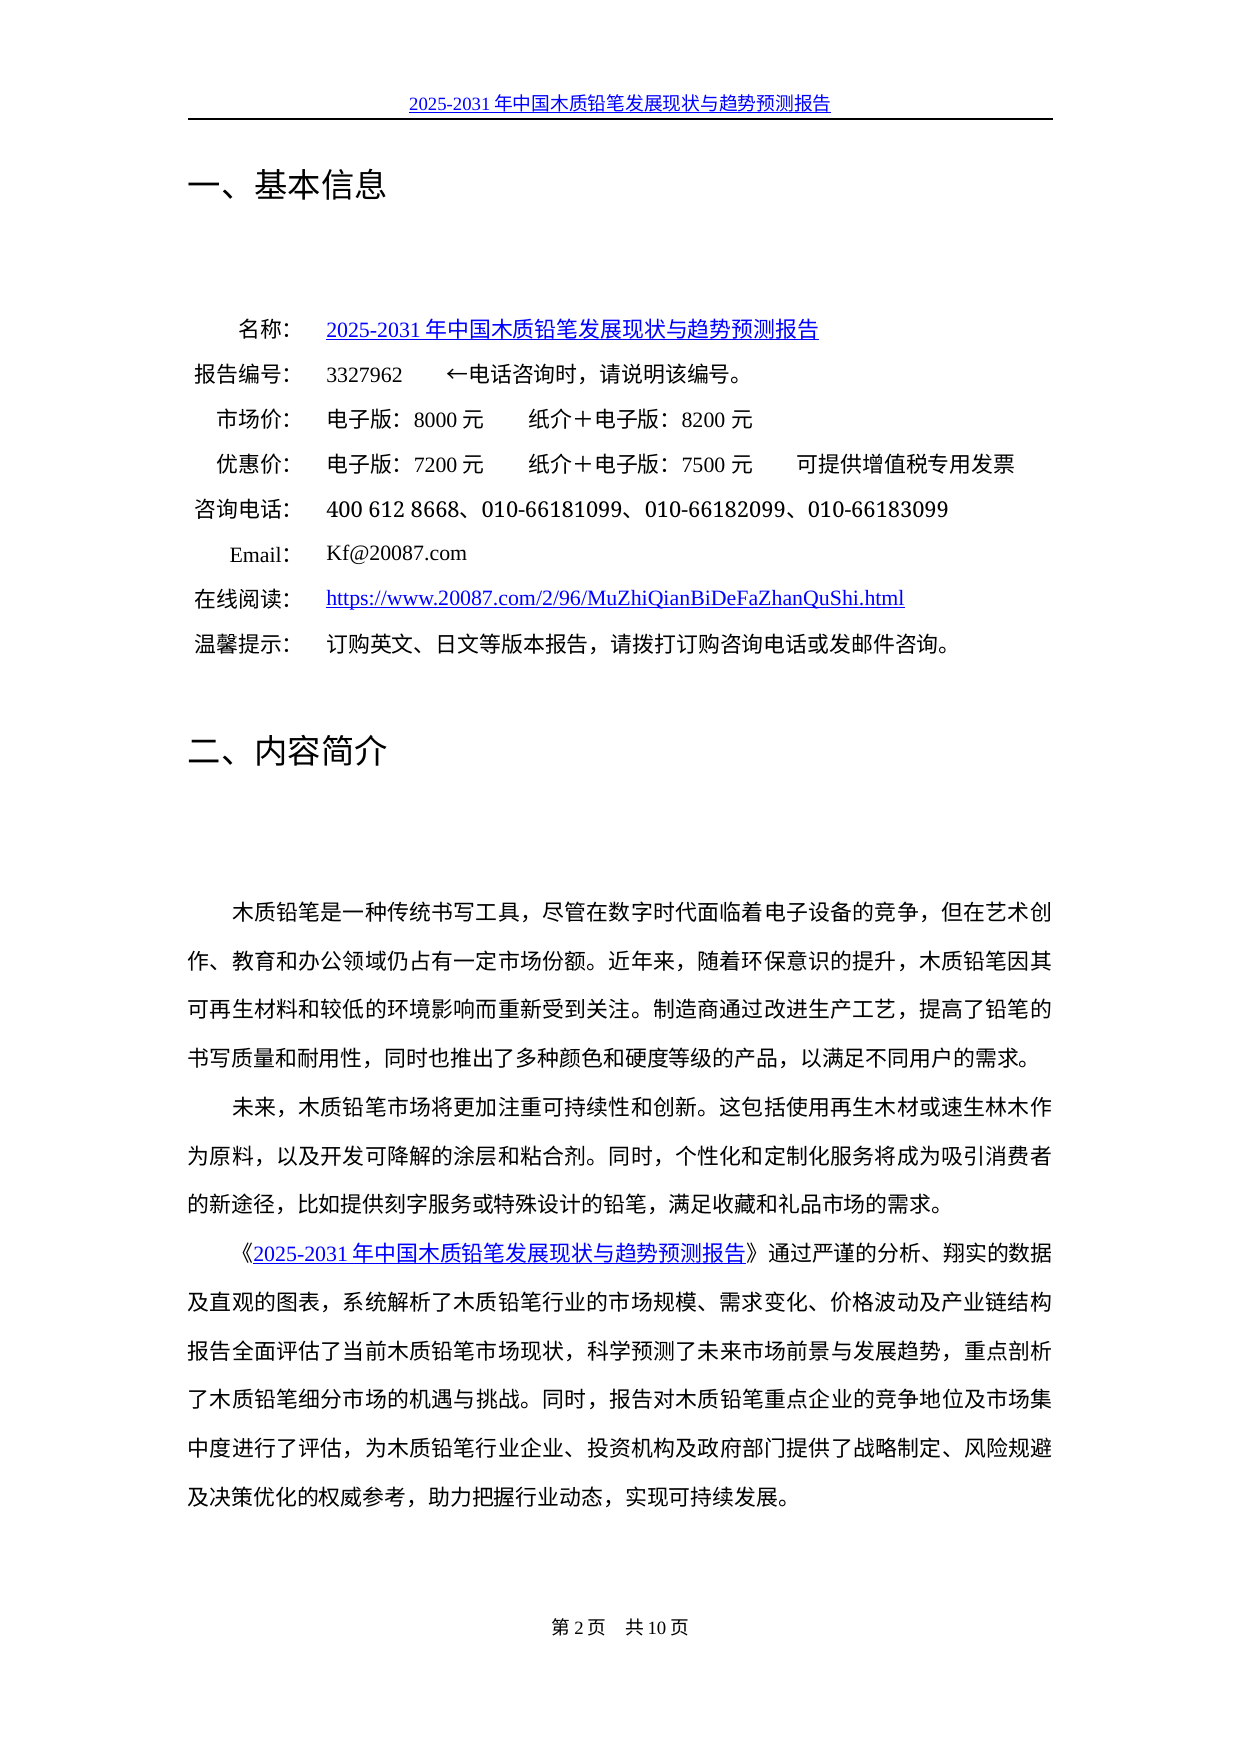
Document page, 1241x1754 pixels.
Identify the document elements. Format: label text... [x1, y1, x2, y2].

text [187, 894, 1053, 1512]
table_cell 市场价： [167, 402, 315, 447]
table_cell 3327962 ←电话咨询时，请说明该编号。 [315, 357, 1073, 402]
table_cell 订购英文、日文等版本报告，请拨打订购咨询电话或发邮件咨询。 [315, 627, 1073, 672]
table_cell 优惠价： [167, 447, 315, 492]
table_cell 报告编号： [167, 357, 315, 402]
table_cell Kf@20087.com [315, 537, 1073, 582]
table_cell 电子版：8000 元 纸介＋电子版：8200 元 [315, 402, 1073, 447]
table_header 2025-2031年中国木质铅笔发展现状与趋势预测报告 [315, 312, 1073, 357]
table_cell 400 612 8668、010-66181099、010-66182099、010-66183099 [315, 492, 1073, 537]
table_header 名称： [167, 312, 315, 357]
table_cell 电子版：7200 元 纸介＋电子版：7500 元 可提供增值税专用发票 [315, 447, 1073, 492]
table_cell 在线阅读： [167, 582, 315, 627]
table_cell Email： [167, 537, 315, 582]
table_cell 咨询电话： [167, 492, 315, 537]
table_cell [315, 582, 1073, 627]
title 一、基本信息 [187, 150, 1053, 215]
table_cell 温馨提示： [167, 627, 315, 672]
title 二、内容简介 [187, 717, 1053, 782]
